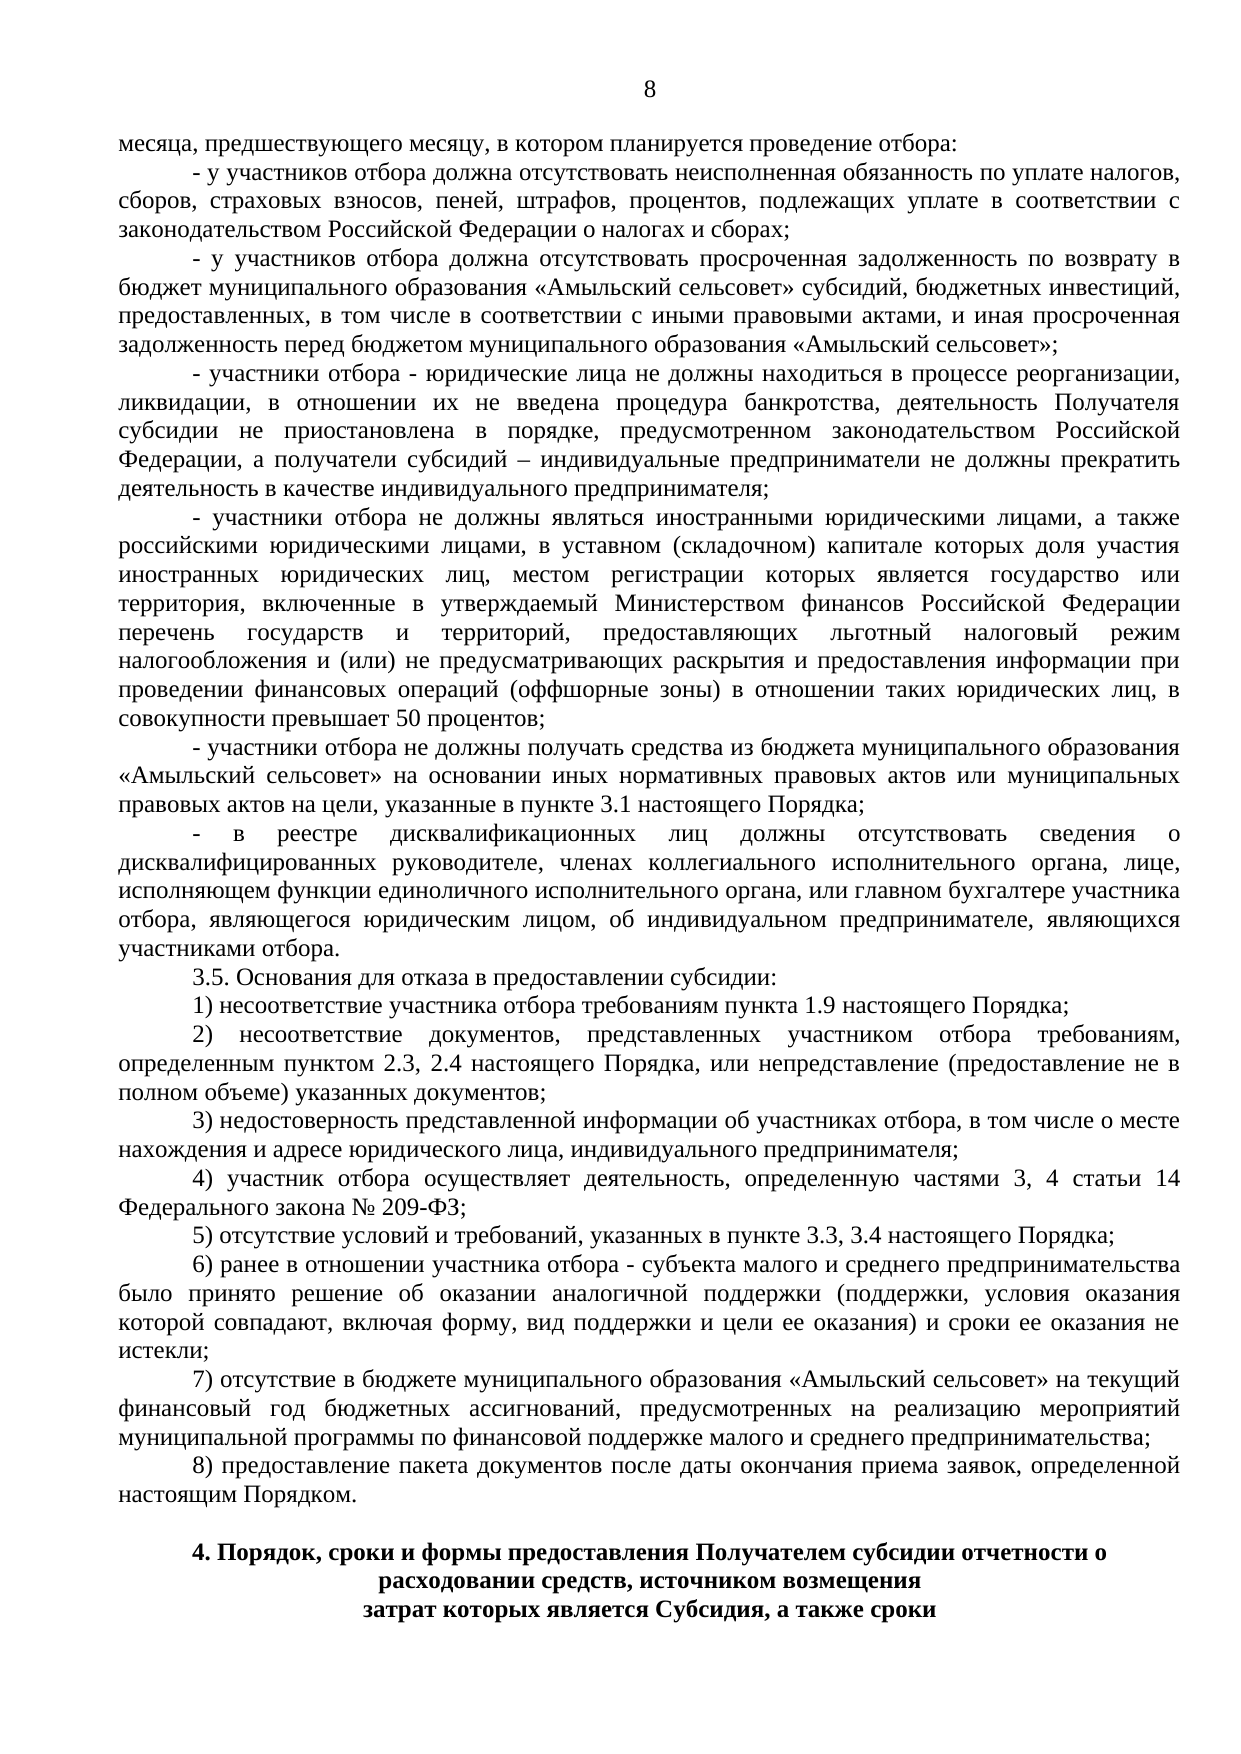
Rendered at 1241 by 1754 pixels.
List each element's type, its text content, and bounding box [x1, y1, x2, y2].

text - участники отбора не должны получать средства из бюджета муниципального образования «Амыльский сельсовет» на основании иных нормативных правовых актов или муниципальных правовых актов на цели, указанные в пункте 3.1 настоящего Порядка; [118, 732, 1181, 818]
text - у участников отбора должна отсутствовать просроченная задолженность по возврату в бюджет муниципального образования «Амыльский сельсовет» субсидий, бюджетных инвестиций, предоставленных, в том числе в соответствии с иными правовыми актами, и иная просроченная задолженность перед бюджетом муниципального образования «Амыльский сельсовет»; [118, 243, 1181, 358]
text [118, 128, 1181, 157]
text 4. Порядок, сроки и формы предоставления Получателем субсидии отчетности о расходовании средств, источником возмещения [118, 1537, 1181, 1594]
text - в реестре дисквалификационных лиц должны отсутствовать сведения о дисквалифицированных руководителе, членах коллегиального исполнительного органа, лице, исполняющем функции единоличного исполнительного органа, или главном бухгалтере участника отбора, являющегося юридическим лицом, об индивидуальном предпринимателе, являющихся участниками отбора. [118, 818, 1181, 962]
text 6) ранее в отношении участника отбора - субъекта малого и среднего предпринимательства было принято решение об оказании аналогичной поддержки (поддержки, условия оказания которой совпадают, включая форму, вид поддержки и цели ее оказания) и сроки ее оказания не истекли; [118, 1249, 1181, 1364]
text затрат которых является Субсидия, а также сроки [118, 1594, 1181, 1623]
text 5) отсутствие условий и требований, указанных в пункте 3.3, 3.4 настоящего Порядка; [118, 1221, 1181, 1249]
text 8) предоставление пакета документов после даты окончания приема заявок, определенной настоящим Порядком. [118, 1451, 1181, 1508]
text - участники отбора - юридические лица не должны находиться в процессе реорганизации, ликвидации, в отношении их не введена процедура банкротства, деятельность Получателя субсидии не приостановлена в порядке, предусмотренном законодательством Российской Федерации, а получатели субсидий – индивидуальные предприниматели не должны прекратить деятельность в качестве индивидуального предпринимателя; [118, 358, 1181, 502]
text - участники отбора не должны являться иностранными юридическими лицами, а также российскими юридическими лицами, в уставном (складочном) капитале которых доля участия иностранных юридических лиц, местом регистрации которых является государство или территория, включенные в утверждаемый Министерством финансов Российской Федерации перечень государств и территорий, предоставляющих льготный налоговый режим налогообложения и (или) не предусматривающих раскрытия и предоставления информации при проведении финансовых операций (оффшорные зоны) в отношении таких юридических лиц, в совокупности превышает 50 процентов; [118, 502, 1181, 732]
text 3) недостоверность представленной информации об участниках отбора, в том числе о месте нахождения и адресе юридического лица, индивидуального предпринимателя; [118, 1106, 1181, 1163]
text 3.5. Основания для отказа в предоставлении субсидии: [118, 962, 1181, 991]
text 2) несоответствие документов, представленных участником отбора требованиям, определенным пунктом 2.3, 2.4 настоящего Порядка, или непредставление (предоставление не в полном объеме) указанных документов; [118, 1019, 1181, 1106]
text 7) отсутствие в бюджете муниципального образования «Амыльский сельсовет» на текущий финансовый год бюджетных ассигнований, предусмотренных на реализацию мероприятий муниципальной программы по финансовой поддержке малого и среднего предпринимательства; [118, 1364, 1181, 1451]
text 4) участник отбора осуществляет деятельность, определенную частями 3, 4 статьи 14 Федерального закона № 209-ФЗ; [118, 1163, 1181, 1221]
text 1) несоответствие участника отбора требованиям пункта 1.9 настоящего Порядка; [118, 991, 1181, 1019]
text - у участников отбора должна отсутствовать неисполненная обязанность по уплате налогов, сборов, страховых взносов, пеней, штрафов, процентов, подлежащих уплате в соответствии с законодательством Российской Федерации о налогах и сборах; [118, 157, 1181, 243]
